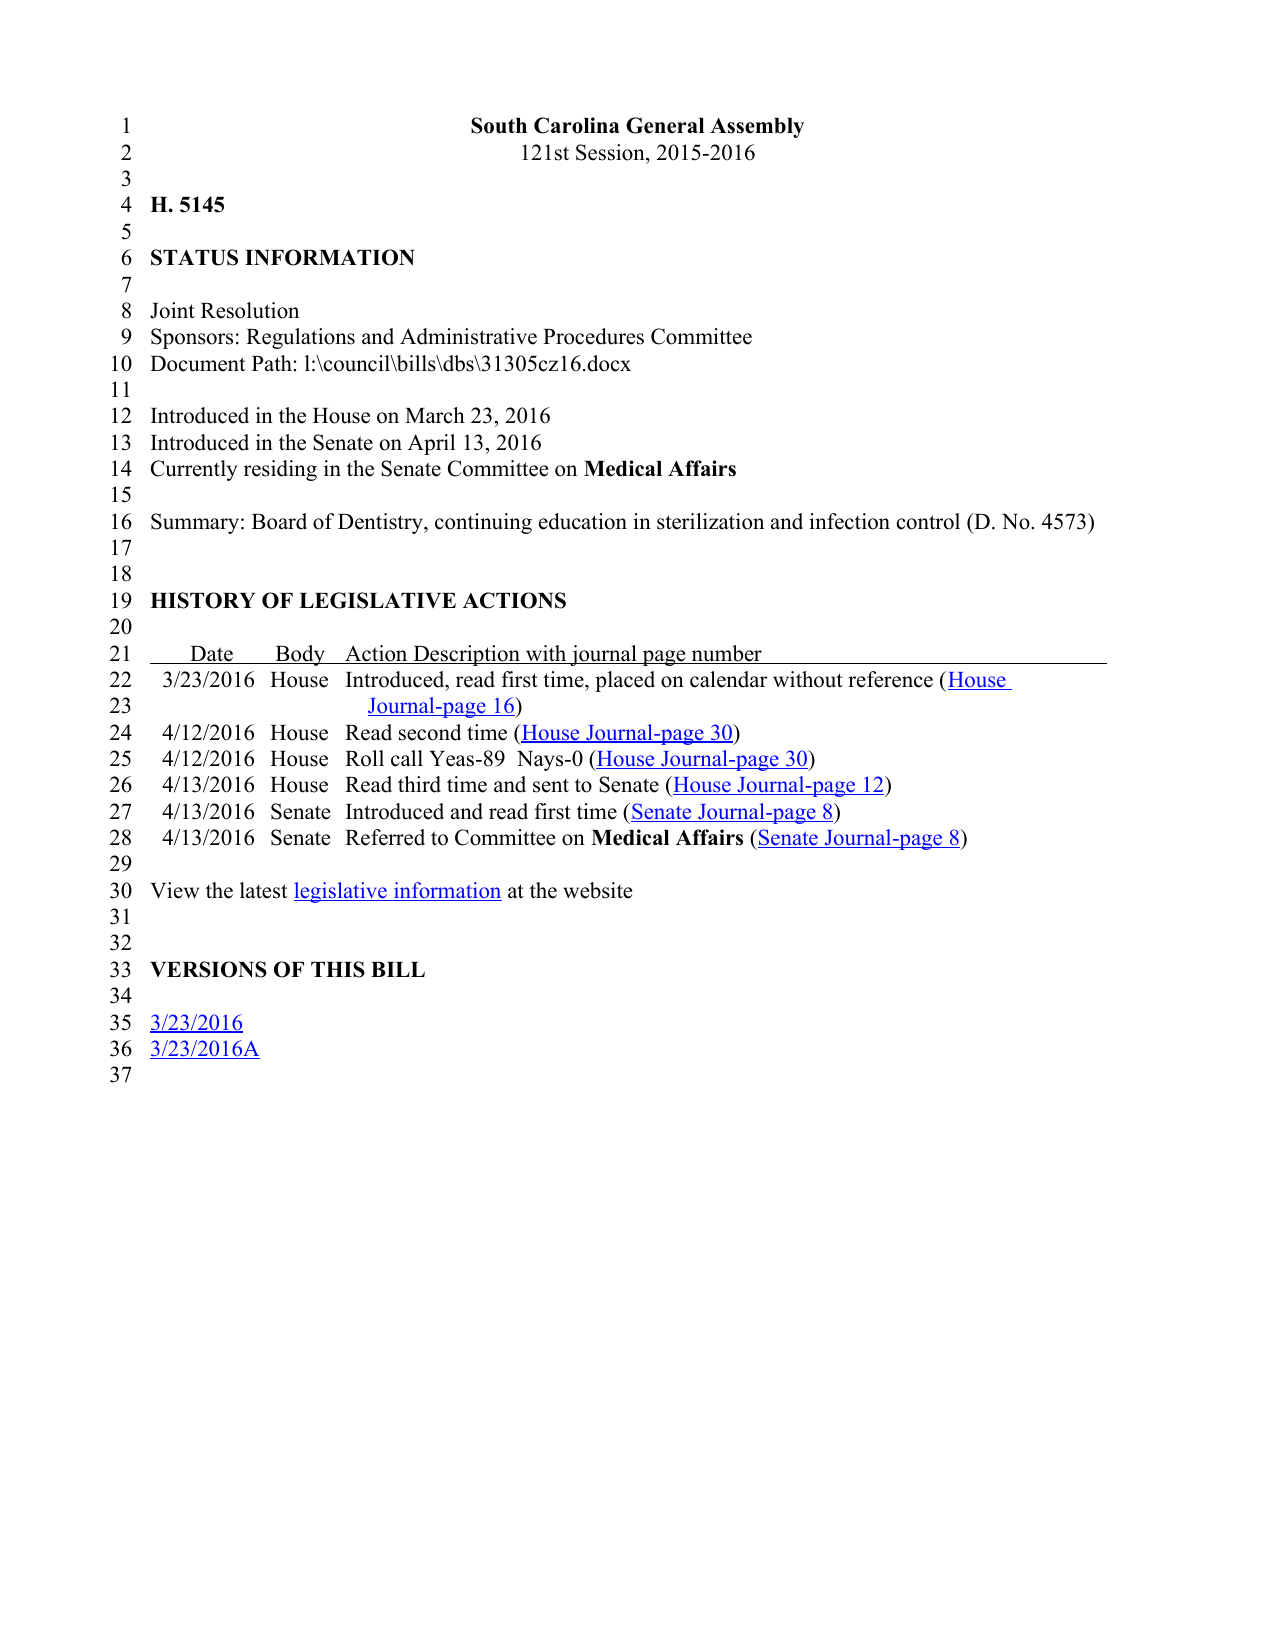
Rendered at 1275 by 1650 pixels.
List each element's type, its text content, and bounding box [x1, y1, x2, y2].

text Introduced in the Senate on April 13, 2016 [150, 429, 1125, 455]
text 121st Session, 2015-2016 [150, 139, 1125, 165]
text 4/12/2016 House Read second time (House Journal-page 30) [150, 719, 1125, 745]
text Joint Resolution [150, 297, 1125, 323]
text View the latest legislative information at the website [150, 877, 1125, 903]
text South Carolina General Assembly [150, 112, 1125, 139]
text 4/13/2016 Senate Referred to Committee on Medical Affairs (Senate Journal-page 8) [150, 824, 1125, 850]
text 3/23/2016A [150, 1035, 1125, 1061]
text 4/13/2016 Senate Introduced and read first time (Senate Journal-page 8) [150, 798, 1125, 824]
text Introduced in the House on March 23, 2016 [150, 402, 1125, 429]
text HISTORY OF LEGISLATIVE ACTIONS [150, 587, 1125, 613]
text STATUS INFORMATION [150, 244, 1125, 271]
text Summary: Board of Dentistry, continuing education in sterilization and infection control (D. No. 4573) [150, 508, 1125, 534]
text Currently residing in the Senate Committee on Medical Affairs [150, 455, 1125, 481]
text Date Body Action Description with journal page number [150, 639, 1125, 666]
text 4/13/2016 House Read third time and sent to Senate (House Journal-page 12) [150, 771, 1125, 798]
text VERSIONS OF THIS BILL [150, 956, 1125, 982]
text H. 5145 [150, 192, 1125, 218]
text 3/23/2016 House Introduced, read first time, placed on calendar without reference (House Journal-page 16) [150, 666, 1125, 719]
text Sponsors: Regulations and Administrative Procedures Committee [150, 323, 1125, 350]
text 4/12/2016 House Roll call Yeas-89 Nays-0 (House Journal-page 30) [150, 745, 1125, 771]
text 3/23/2016 [150, 1008, 1125, 1035]
text Document Path: l:\council\bills\dbs\31305cz16.docx [150, 350, 1125, 376]
